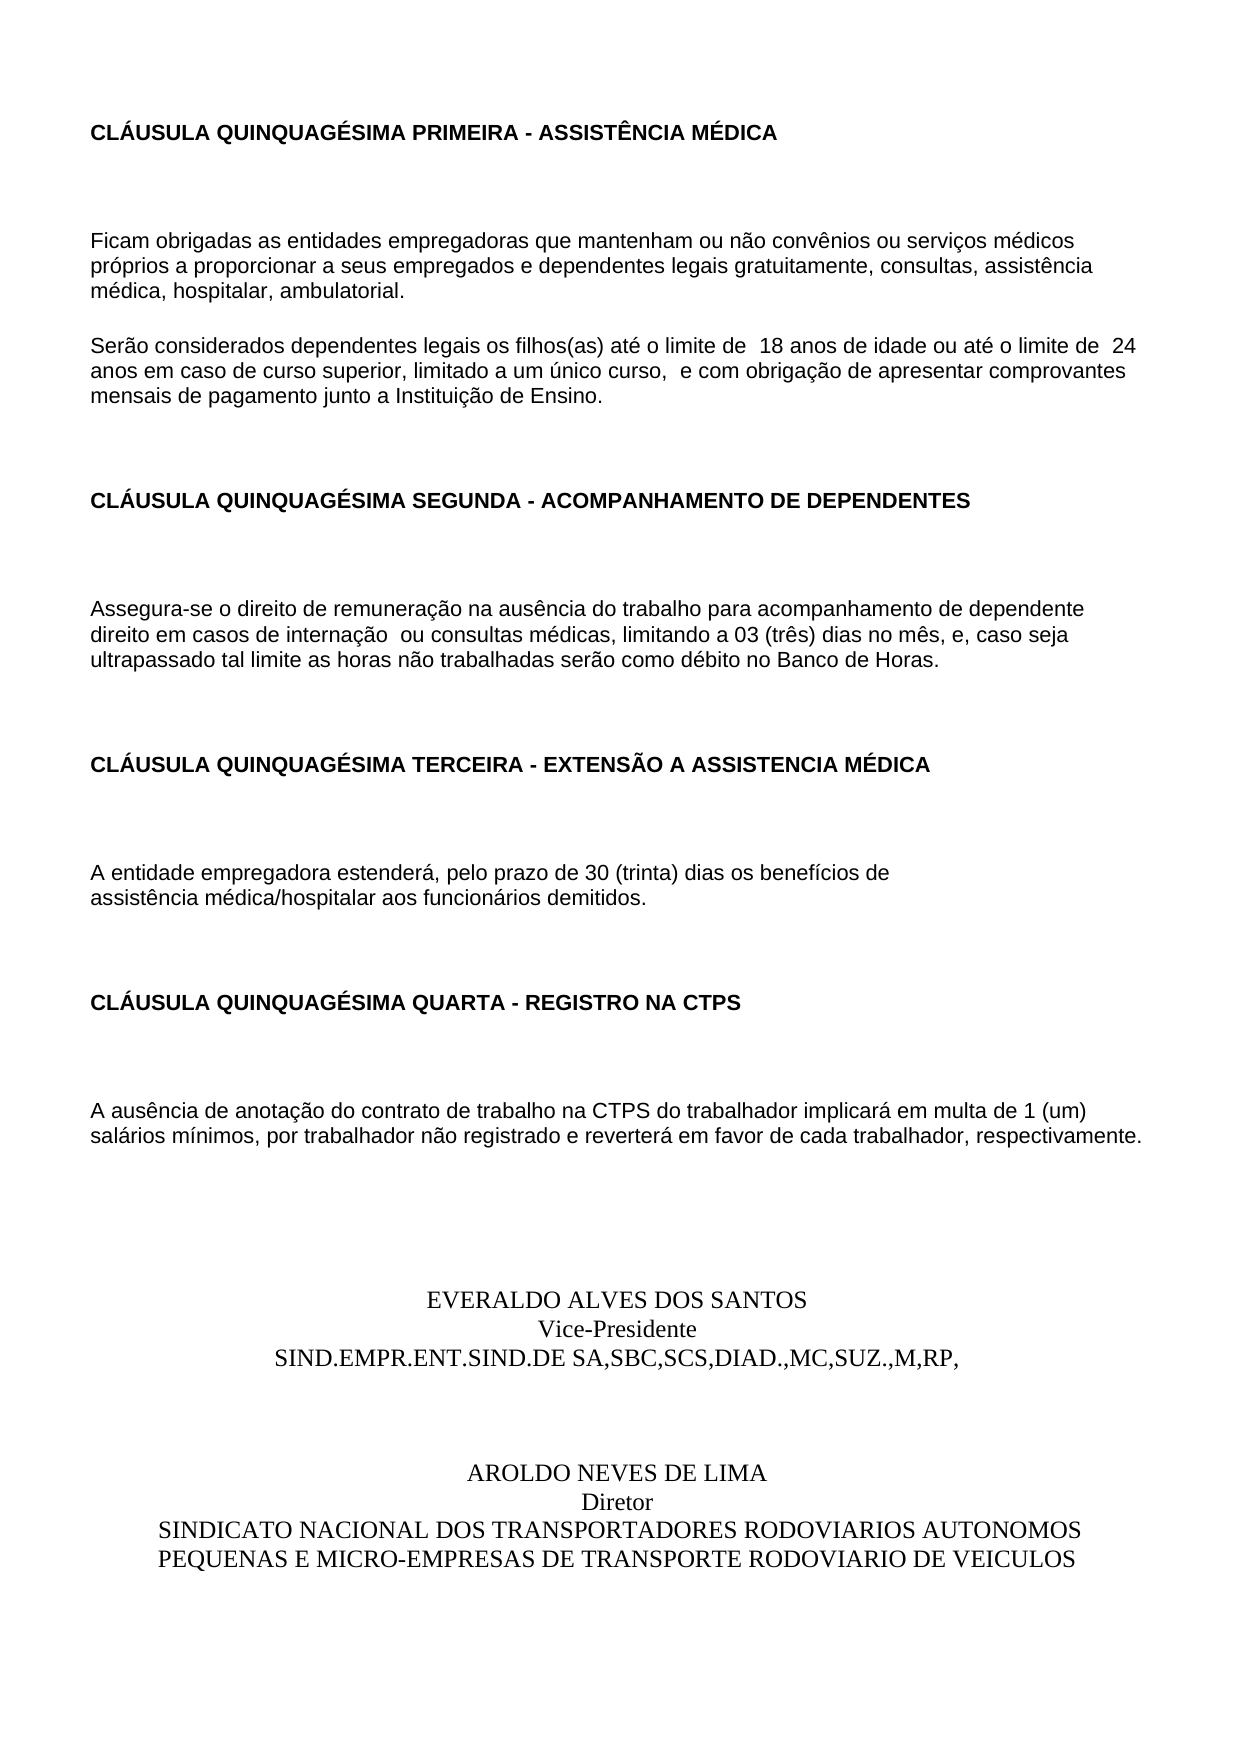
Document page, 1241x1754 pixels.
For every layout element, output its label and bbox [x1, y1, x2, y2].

table_header [89, 118, 1152, 1603]
